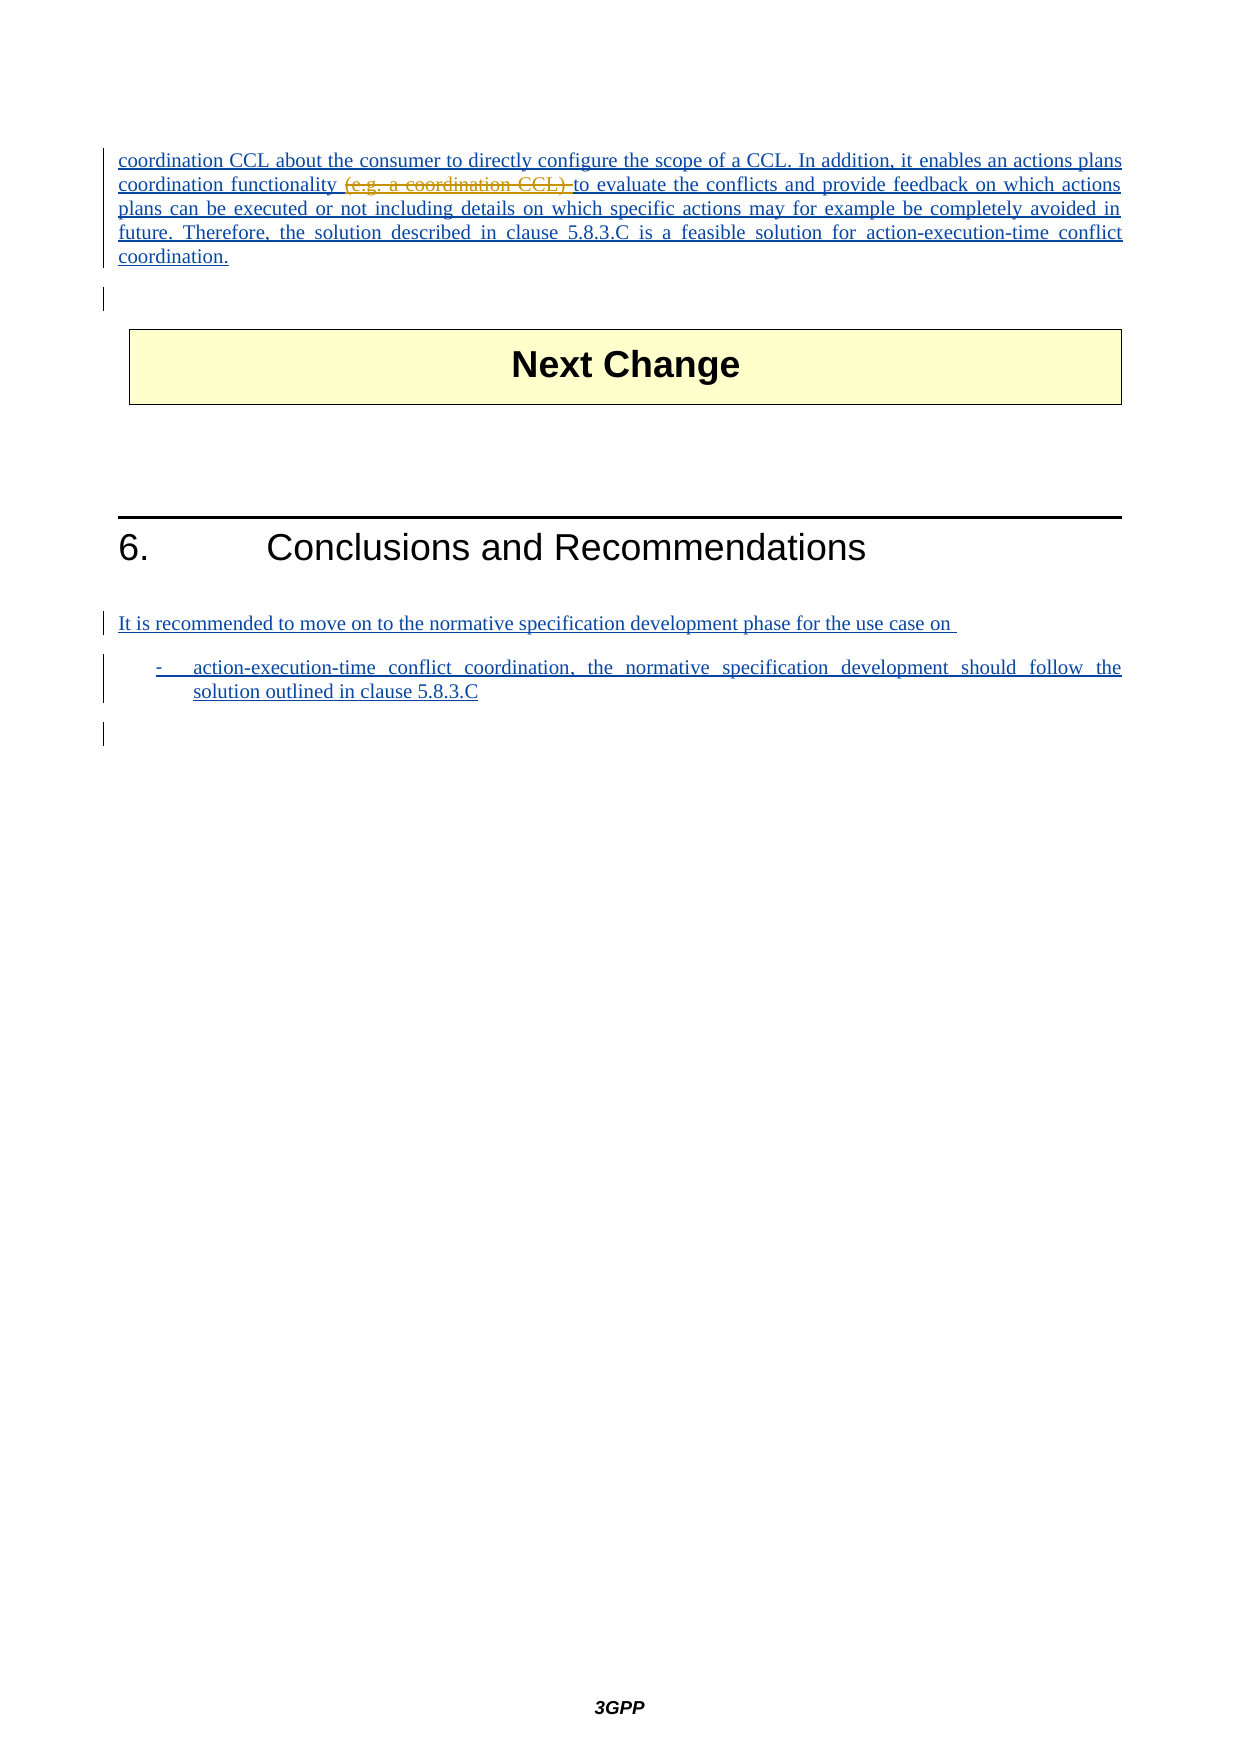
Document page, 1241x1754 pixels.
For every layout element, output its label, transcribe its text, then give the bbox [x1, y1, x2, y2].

subtitle 6. Conclusions and Recommendations [118, 519, 1122, 568]
table_header Next Change [130, 330, 1121, 404]
